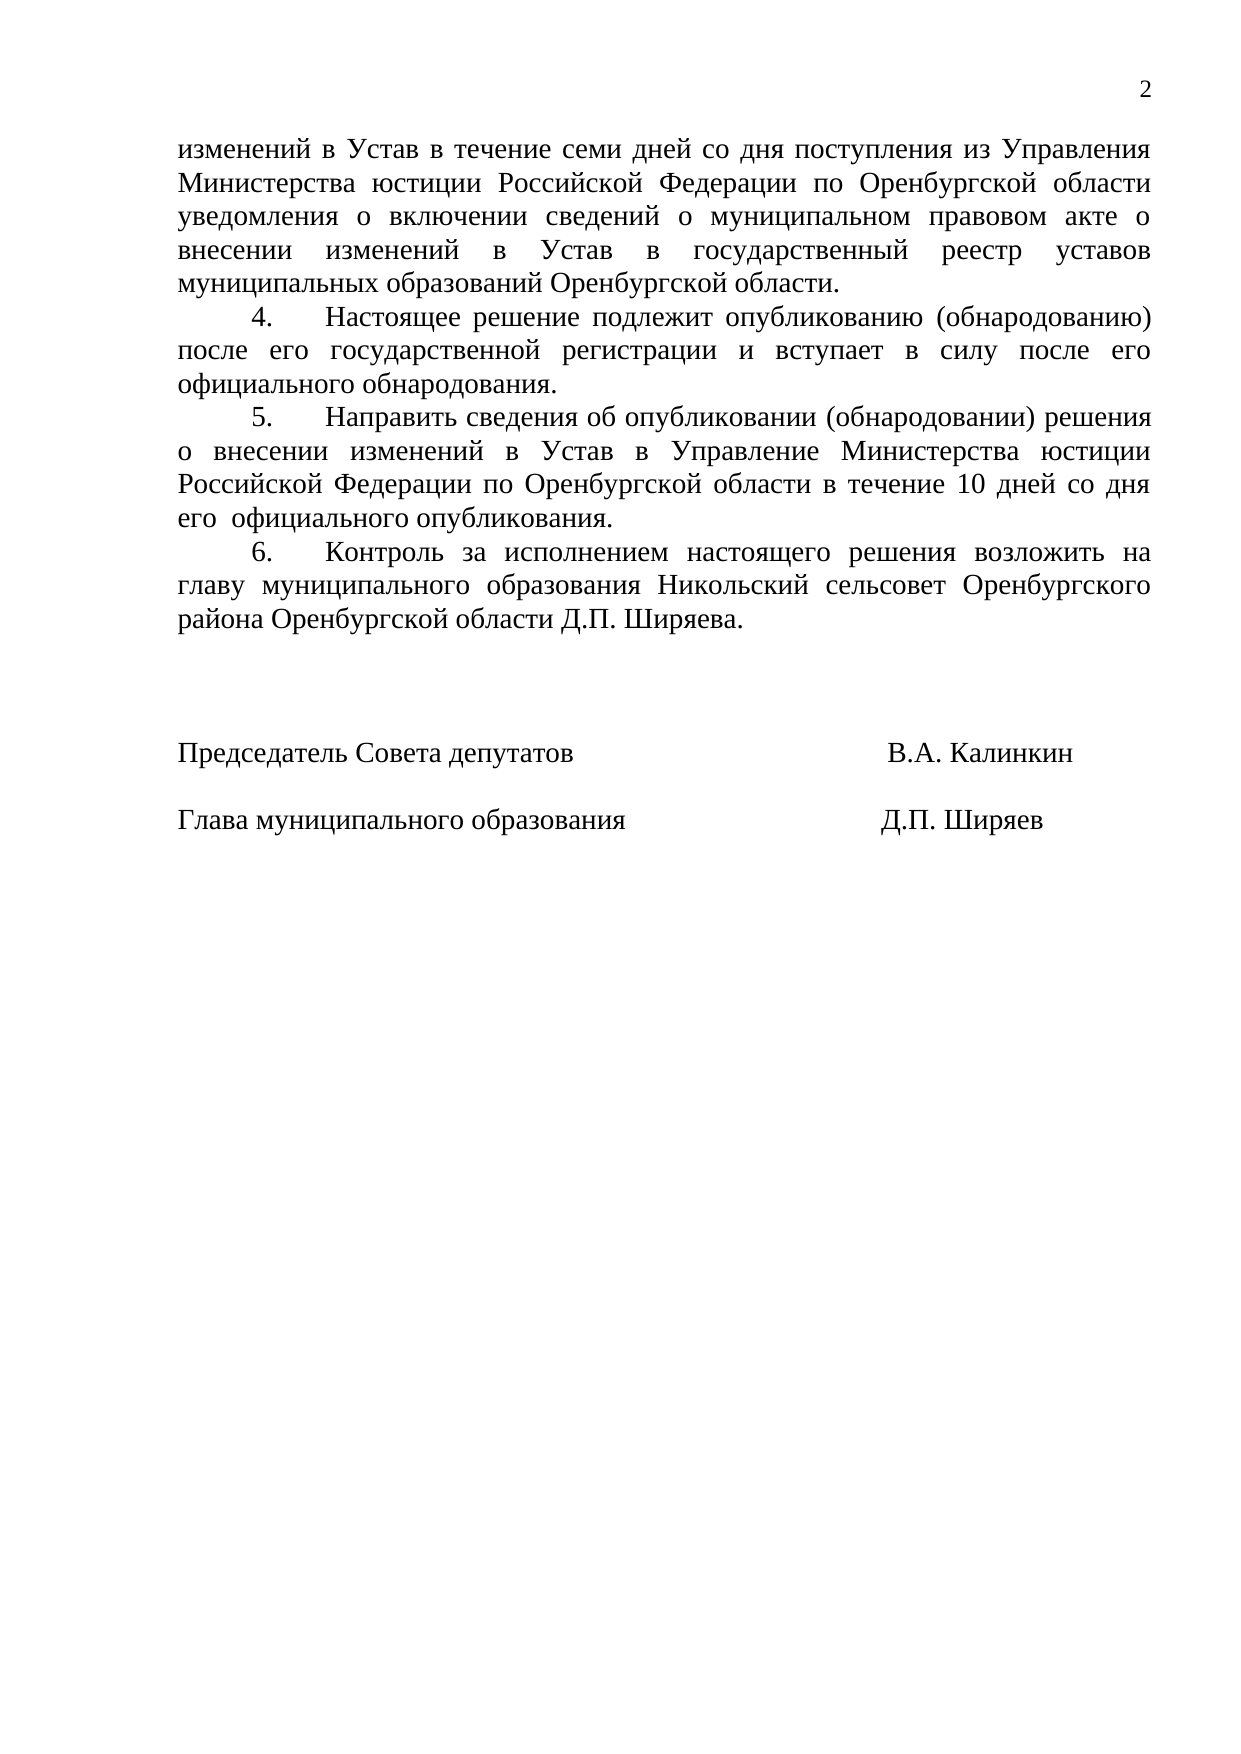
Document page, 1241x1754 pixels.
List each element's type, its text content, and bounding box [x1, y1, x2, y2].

text Глава муниципального образования Д.П. Ширяев [177, 802, 1152, 836]
list Направить сведения об опубликовании (обнародовании) решения о внесении изменений в Устав в Управление Министерства юстиции Российской Федерации по Оренбургской области в течение 10 дней со дня его официального опубликования. [177, 399, 1152, 534]
text Председатель Совета депутатов В.А. Калинкин [177, 735, 1152, 768]
list Настоящее решение подлежит опубликованию (обнародованию) после его государственной регистрации и вступает в силу после его официального обнародования. [177, 299, 1152, 399]
list Контроль за исполнением настоящего решения возложить на главу муниципального образования Никольский сельсовет Оренбургского района Оренбургской области Д.П. Ширяева. [177, 534, 1152, 634]
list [177, 131, 1152, 299]
